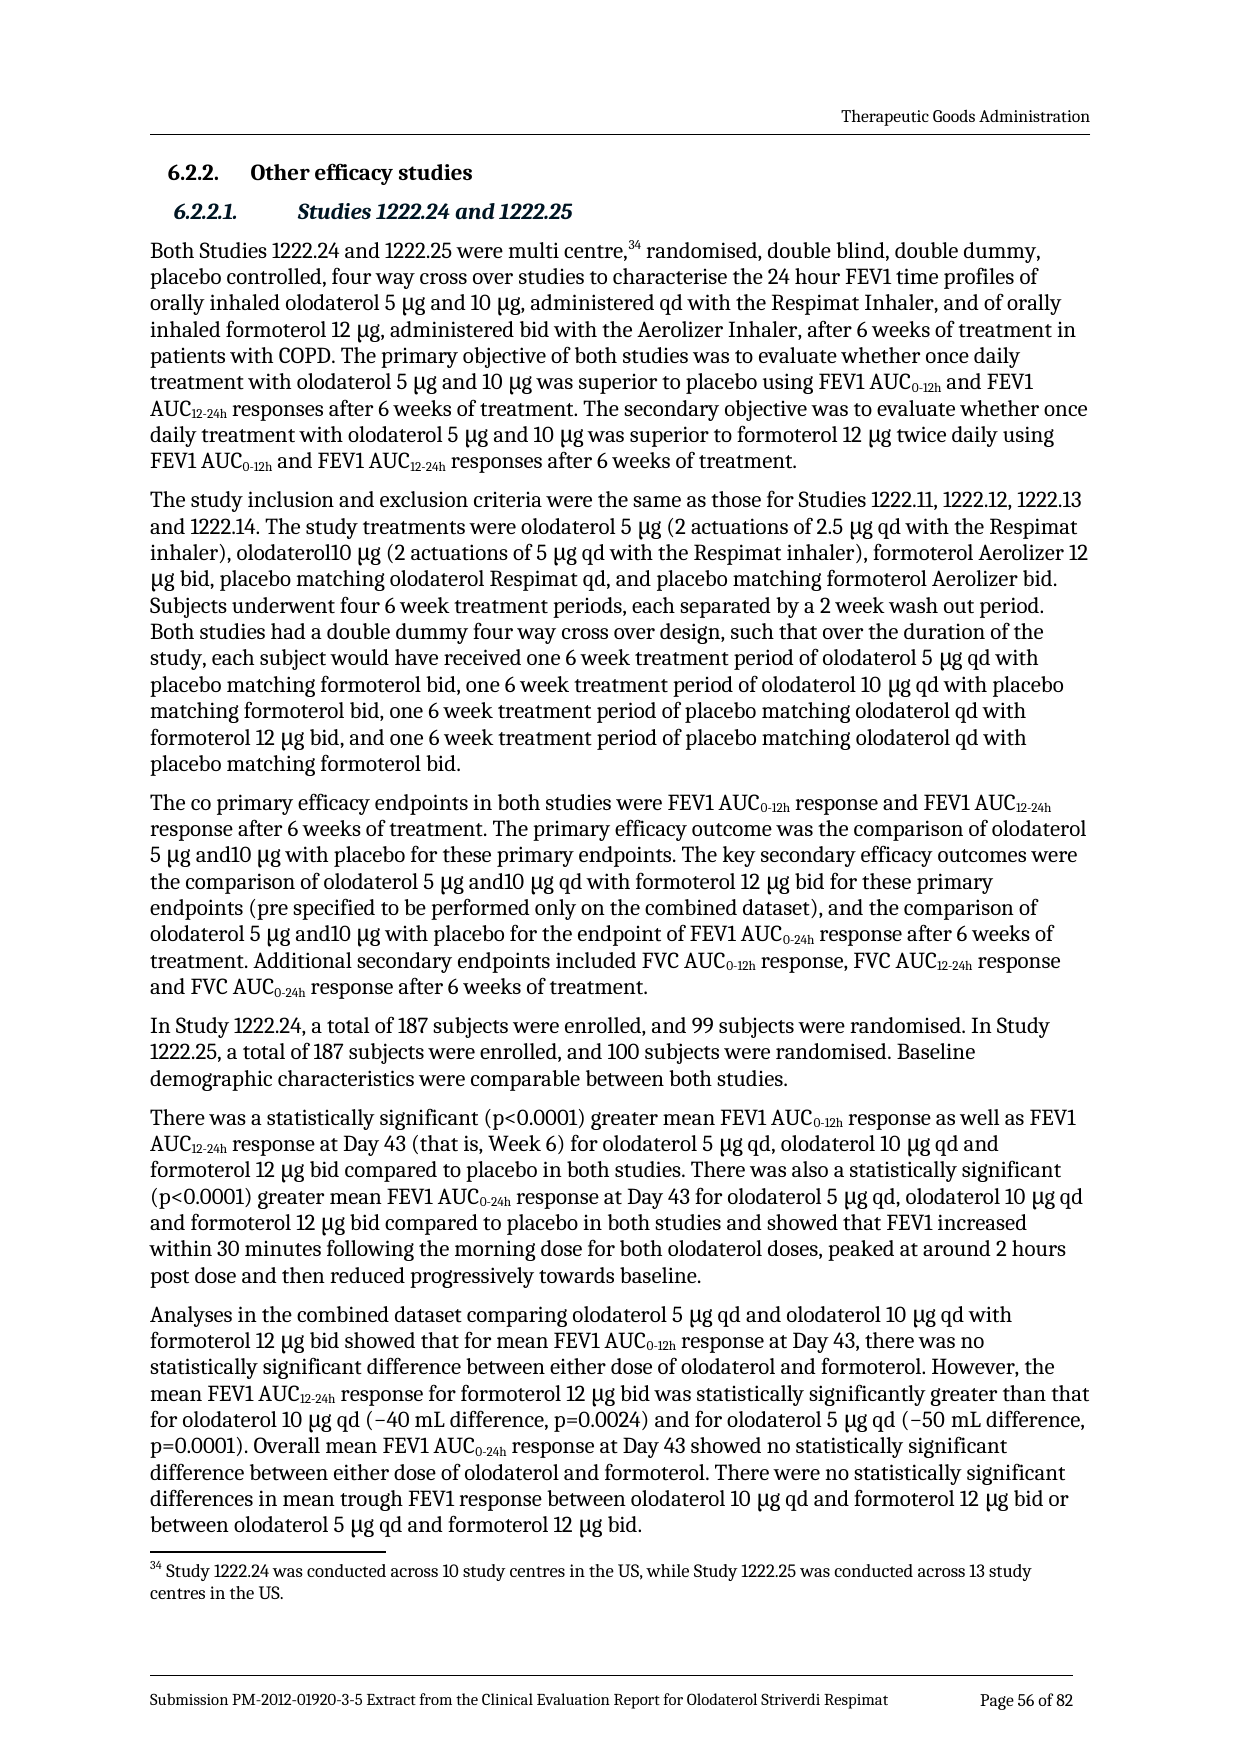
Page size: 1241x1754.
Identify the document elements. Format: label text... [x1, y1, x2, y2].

subtitle Studies 1222.24 and 1222.25 [174, 198, 1090, 225]
text Both Studies 1222.24 and 1222.25 were multi centre, randomised, double blind, double dummy, placebo controlled, four way cross over studies to characterise the 24 hour FEV1 time profiles of orally inhaled olodaterol 5 μg and 10 μg, administered qd with the Respimat Inhaler, and of orally inhaled formoterol 12 μg, administered bid with the Aerolizer Inhaler, after 6 weeks of treatment in patients with COPD. The primary objective of both studies was to evaluate whether once daily treatment with olodaterol 5 μg and 10 μg was superior to placebo using FEV1 AUC0-12h and FEV1 AUC12-24h responses after 6 weeks of treatment. The secondary objective was to evaluate whether once daily treatment with olodaterol 5 μg and 10 μg was superior to formoterol 12 μg twice daily using FEV1 AUC0-12h and FEV1 AUC12-24h responses after 6 weeks of treatment. [150, 237, 1090, 474]
subtitle Other efficacy studies [168, 160, 1090, 186]
text The study inclusion and exclusion criteria were the same as those for Studies 1222.11, 1222.12, 1222.13 and 1222.14. The study treatments were olodaterol 5 μg (2 actuations of 2.5 μg qd with the Respimat inhaler), olodaterol10 μg (2 actuations of 5 μg qd with the Respimat inhaler), formoterol Aerolizer 12 μg bid, placebo matching olodaterol Respimat qd, and placebo matching formoterol Aerolizer bid. Subjects underwent four 6 week treatment periods, each separated by a 2 week wash out period. Both studies had a double dummy four way cross over design, such that over the duration of the study, each subject would have received one 6 week treatment period of olodaterol 5 μg qd with placebo matching formoterol bid, one 6 week treatment period of olodaterol 10 μg qd with placebo matching formoterol bid, one 6 week treatment period of placebo matching olodaterol qd with formoterol 12 μg bid, and one 6 week treatment period of placebo matching olodaterol qd with placebo matching formoterol bid. [150, 487, 1090, 777]
text Analyses in the combined dataset comparing olodaterol 5 μg qd and olodaterol 10 μg qd with formoterol 12 μg bid showed that for mean FEV1 AUC0-12h response at Day 43, there was no statistically significant difference between either dose of olodaterol and formoterol. However, the mean FEV1 AUC12-24h response for formoterol 12 μg bid was statistically significantly greater than that for olodaterol 10 μg qd (−40 mL difference, p=0.0024) and for olodaterol 5 μg qd (−50 mL difference, p=0.0001). Overall mean FEV1 AUC0-24h response at Day 43 showed no statistically significant difference between either dose of olodaterol and formoterol. There were no statistically significant differences in mean trough FEV1 response between olodaterol 10 μg qd and formoterol 12 μg bid or between olodaterol 5 μg qd and formoterol 12 μg bid. [150, 1301, 1090, 1538]
text In Study 1222.24, a total of 187 subjects were enrolled, and 99 subjects were randomised. In Study 1222.25, a total of 187 subjects were enrolled, and 100 subjects were randomised. Baseline demographic characteristics were comparable between both studies. [150, 1013, 1090, 1092]
text The co primary efficacy endpoints in both studies were FEV1 AUC0-12h response and FEV1 AUC12-24h response after 6 weeks of treatment. The primary efficacy outcome was the comparison of olodaterol 5 μg and10 μg with placebo for these primary endpoints. The key secondary efficacy outcomes were the comparison of olodaterol 5 μg and10 μg qd with formoterol 12 μg bid for these primary endpoints (pre specified to be performed only on the combined dataset), and the comparison of olodaterol 5 μg and10 μg with placebo for the endpoint of FEV1 AUC0-24h response after 6 weeks of treatment. Additional secondary endpoints included FVC AUC0-12h response, FVC AUC12-24h response and FVC AUC0-24h response after 6 weeks of treatment. [150, 789, 1090, 1000]
text There was a statistically significant (p<0.0001) greater mean FEV1 AUC0-12h response as well as FEV1 AUC12-24h response at Day 43 (that is, Week 6) for olodaterol 5 μg qd, olodaterol 10 μg qd and formoterol 12 μg bid compared to placebo in both studies. There was also a statistically significant (p<0.0001) greater mean FEV1 AUC0-24h response at Day 43 for olodaterol 5 μg qd, olodaterol 10 μg qd and formoterol 12 μg bid compared to placebo in both studies and showed that FEV1 increased within 30 minutes following the morning dose for both olodaterol doses, peaked at around 2 hours post dose and then reduced progressively towards baseline. [150, 1104, 1090, 1289]
